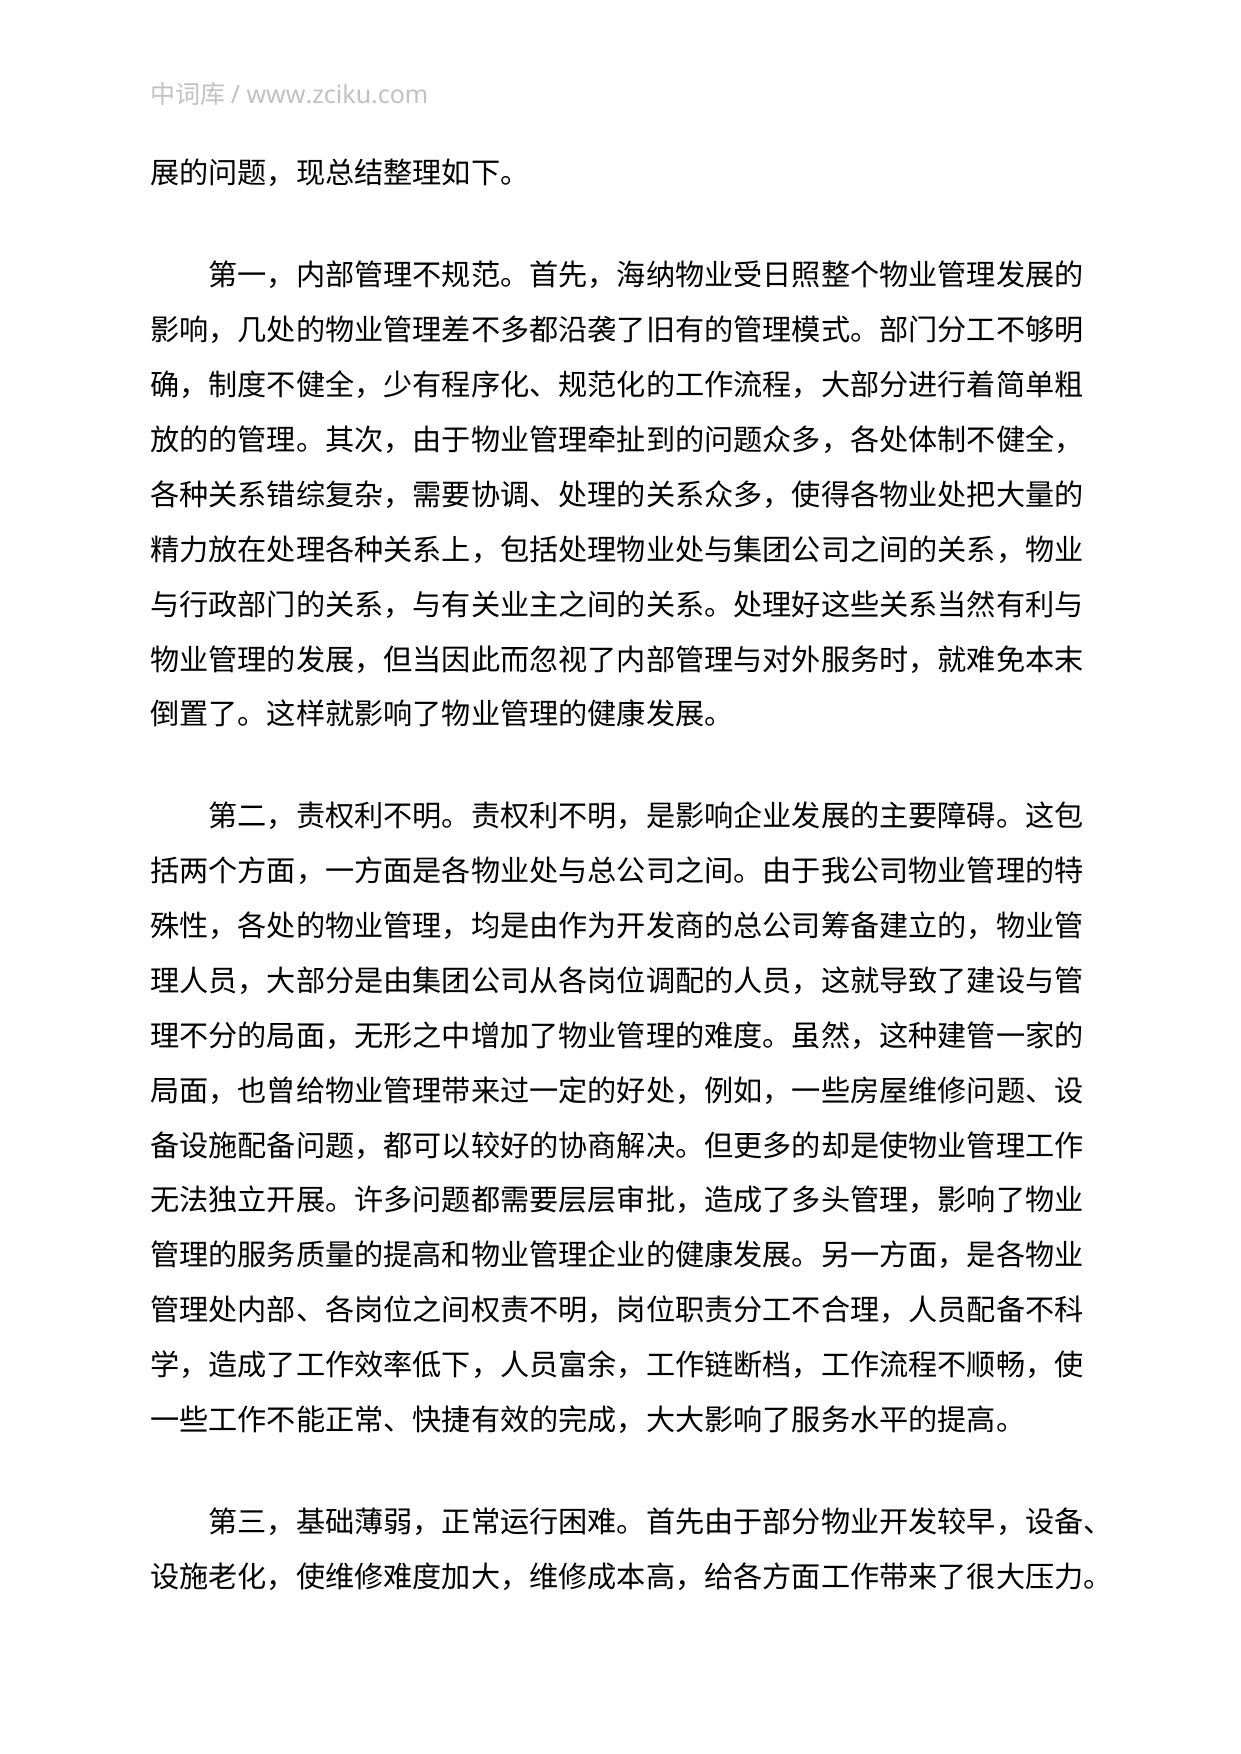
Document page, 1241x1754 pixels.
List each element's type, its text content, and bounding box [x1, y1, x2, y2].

text 第一，内部管理不规范。首先，海纳物业受日照整个物业管理发展的影响，几处的物业管理差不多都沿袭了旧有的管理模式。部门分工不够明确，制度不健全，少有程序化、规范化的工作流程，大部分进行着简单粗放的的管理。其次，由于物业管理牵扯到的问题众多，各处体制不健全，各种关系错综复杂，需要协调、处理的关系众多，使得各物业处把大量的精力放在处理各种关系上，包括处理物业处与集团公司之间的关系，物业与行政部门的关系，与有关业主之间的关系。处理好这些关系当然有利与物业管理的发展，但当因此而忽视了内部管理与对外服务时，就难免本末倒置了。这样就影响了物业管理的健康发展。 [150, 252, 1090, 733]
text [150, 150, 1090, 192]
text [150, 1498, 1090, 1596]
text 第二，责权利不明。责权利不明，是影响企业发展的主要障碍。这包括两个方面，一方面是各物业处与总公司之间。由于我公司物业管理的特殊性，各处的物业管理，均是由作为开发商的总公司筹备建立的，物业管理人员，大部分是由集团公司从各岗位调配的人员，这就导致了建设与管理不分的局面，无形之中增加了物业管理的难度。虽然，这种建管一家的局面，也曾给物业管理带来过一定的好处，例如，一些房屋维修问题、设备设施配备问题，都可以较好的协商解决。但更多的却是使物业管理工作无法独立开展。许多问题都需要层层审批，造成了多头管理，影响了物业管理的服务质量的提高和物业管理企业的健康发展。另一方面，是各物业管理处内部、各岗位之间权责不明，岗位职责分工不合理，人员配备不科学，造成了工作效率低下，人员富余，工作链断档，工作流程不顺畅，使一些工作不能正常、快捷有效的完成，大大影响了服务水平的提高。 [150, 793, 1090, 1439]
